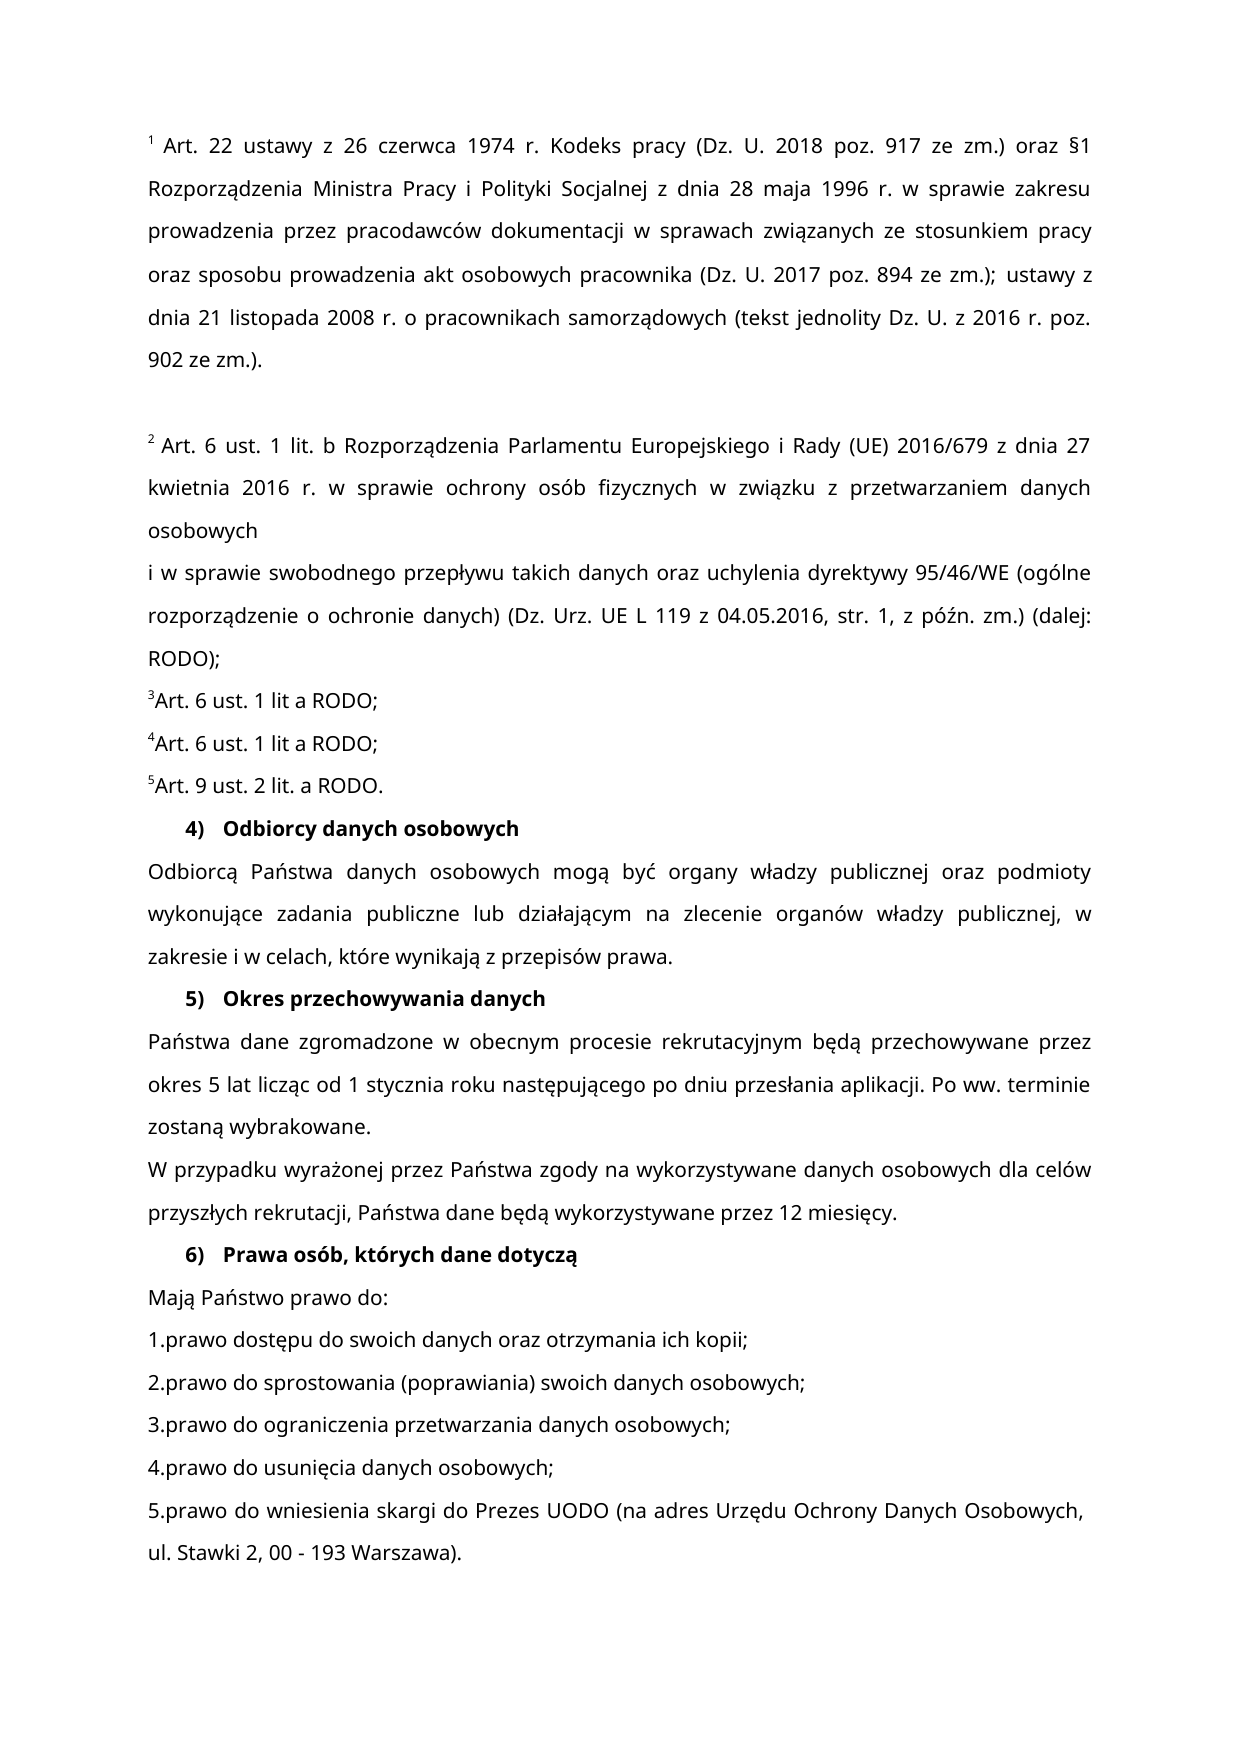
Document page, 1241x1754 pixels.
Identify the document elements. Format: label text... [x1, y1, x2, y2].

text 2 Art. 6 ust. 1 lit. b Rozporządzenia Parlamentu Europejskiego i Rady (UE) 2016/679 z dnia 27 kwietnia 2016 r. w sprawie ochrony osób fizycznych w związku z przetwarzaniem danych osobowych i w sprawie swobodnego przepływu takich danych oraz uchylenia dyrektywy 95/46/WE (ogólne rozporządzenie o ochronie danych) (Dz. Urz. UE L 119 z 04.05.2016, str. 1, z późn. zm.) (dalej: RODO); [148, 431, 1092, 672]
list Prawa osób, których dane dotyczą [185, 1240, 1092, 1269]
text 4Art. 6 ust. 1 lit a RODO; [148, 729, 1092, 757]
text 3.prawo do ograniczenia przetwarzania danych osobowych; [148, 1411, 1092, 1439]
list Odbiorcy danych osobowych [185, 814, 1092, 843]
text 2.prawo do sprostowania (poprawiania) swoich danych osobowych; [148, 1368, 1092, 1396]
text 5Art. 9 ust. 2 lit. a RODO. [148, 772, 1092, 800]
text 3Art. 6 ust. 1 lit a RODO; [148, 686, 1092, 715]
text Odbiorcą Państwa danych osobowych mogą być organy władzy publicznej oraz podmioty wykonujące zadania publiczne lub działającym na zlecenie organów władzy publicznej, w zakresie i w celach, które wynikają z przepisów prawa. [148, 857, 1092, 970]
text W przypadku wyrażonej przez Państwa zgody na wykorzystywane danych osobowych dla celów przyszłych rekrutacji, Państwa dane będą wykorzystywane przez 12 miesięcy. [148, 1155, 1092, 1226]
text 4.prawo do usunięcia danych osobowych; [148, 1453, 1092, 1482]
text 1 Art. 22 ustawy z 26 czerwca 1974 r. Kodeks pracy (Dz. U. 2018 poz. 917 ze zm.) oraz §1 Rozporządzenia Ministra Pracy i Polityki Socjalnej z dnia 28 maja 1996 r. w sprawie zakresu prowadzenia przez pracodawców dokumentacji w sprawach związanych ze stosunkiem pracy oraz sposobu prowadzenia akt osobowych pracownika (Dz. U. 2017 poz. 894 ze zm.); ustawy z dnia 21 listopada 2008 r. o pracownikach samorządowych (tekst jednolity Dz. U. z 2016 r. poz. 902 ze zm.). [148, 131, 1092, 374]
text 1.prawo dostępu do swoich danych oraz otrzymania ich kopii; [148, 1325, 1092, 1354]
text Państwa dane zgromadzone w obecnym procesie rekrutacyjnym będą przechowywane przez okres 5 lat licząc od 1 stycznia roku następującego po dniu przesłania aplikacji. Po ww. terminie zostaną wybrakowane. [148, 1027, 1092, 1141]
text Mają Państwo prawo do: [148, 1283, 1092, 1311]
list Okres przechowywania danych [185, 984, 1092, 1013]
text 5.prawo do wniesienia skargi do Prezes UODO (na adres Urzędu Ochrony Danych Osobowych, ul. Stawki 2, 00 - 193 Warszawa). [148, 1496, 1092, 1567]
